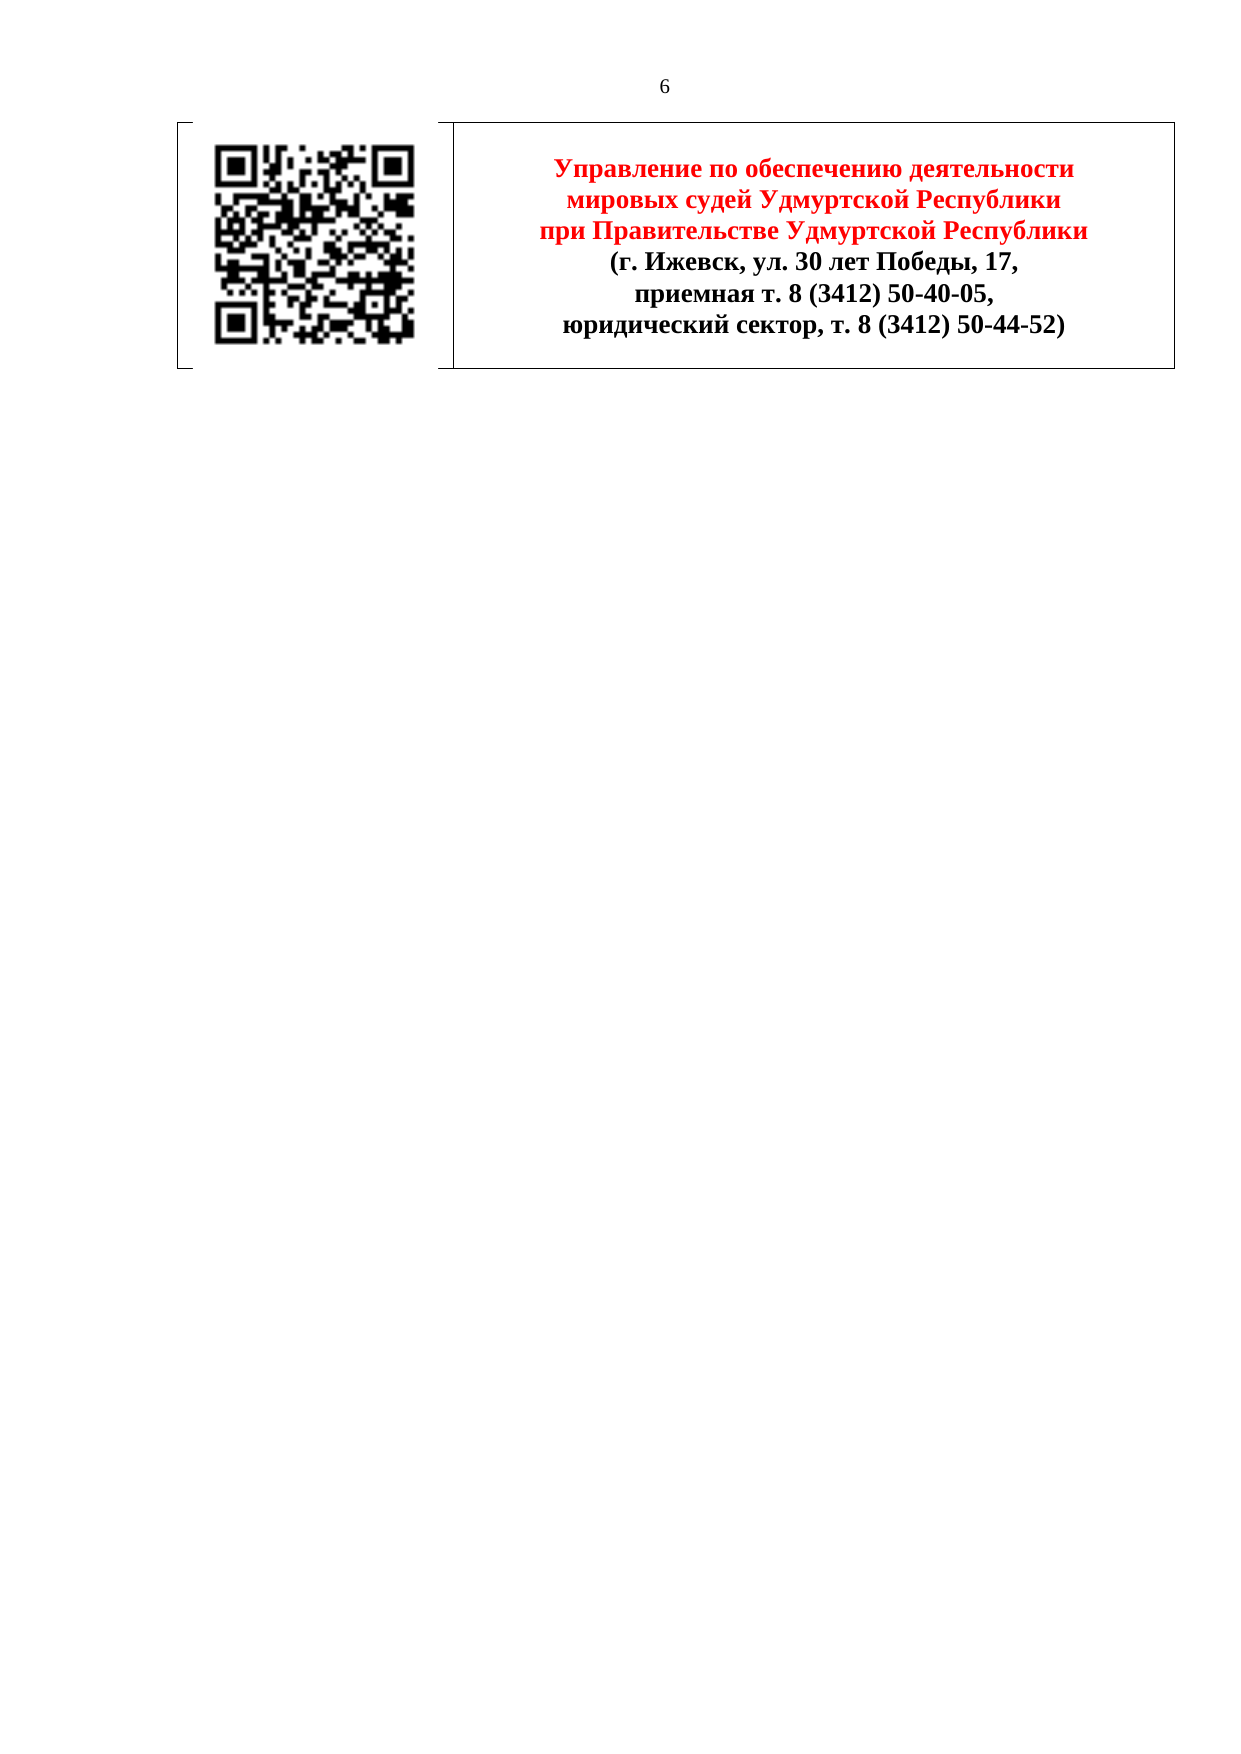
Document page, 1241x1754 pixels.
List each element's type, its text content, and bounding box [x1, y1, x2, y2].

table_cell Управление по обеспечению деятельности мировых судей Удмуртской Республики при Правительстве Удмуртской Республики (г. Ижевск, ул. 30 лет Победы, 17, приемная т. 8 (3412) 50-40-05, юридический сектор, т. 8 (3412) 50-44-52) [454, 123, 1174, 368]
table_cell [439, 123, 453, 368]
table_cell [178, 123, 192, 368]
picture [192, 122, 439, 369]
